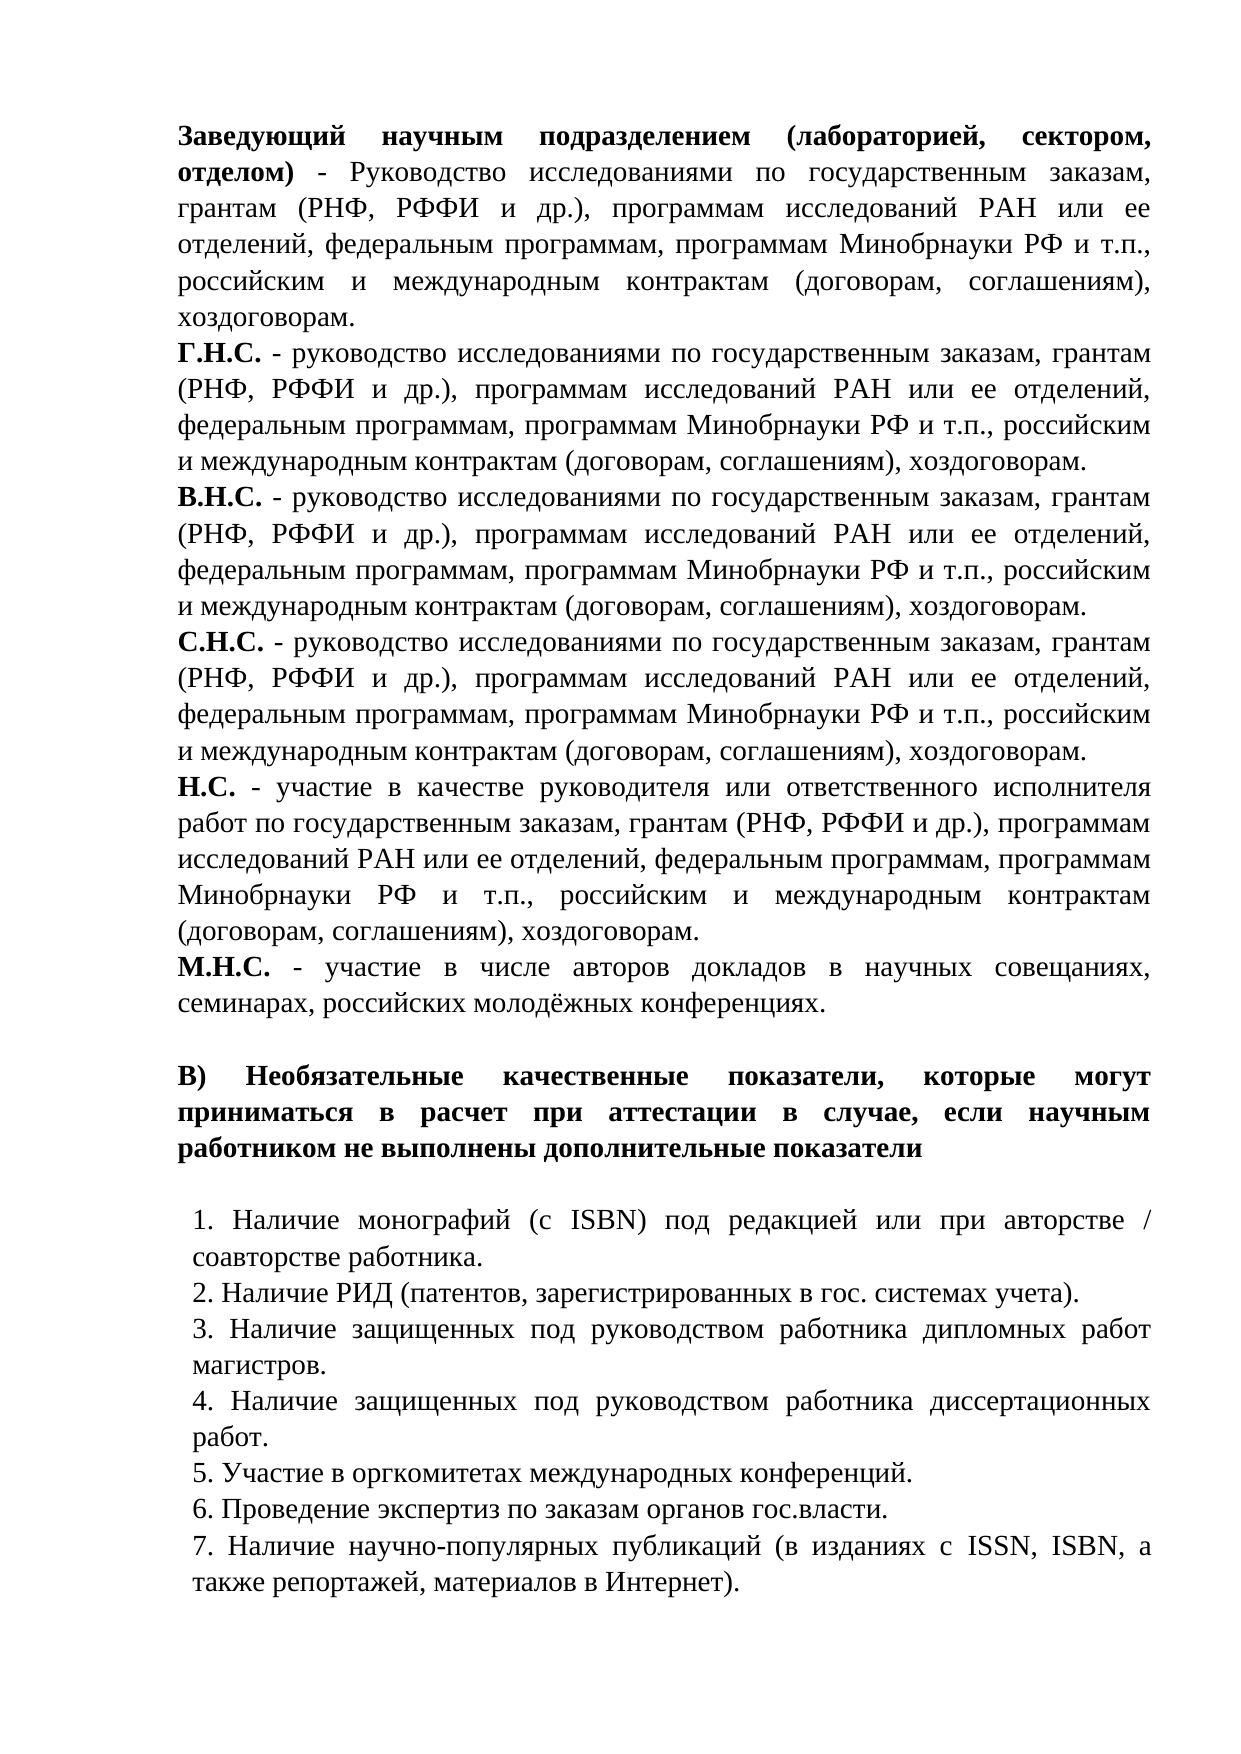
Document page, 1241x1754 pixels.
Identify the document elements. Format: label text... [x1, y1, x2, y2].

text Г.Н.С. - руководство исследованиями по государственным заказам, грантам (РНФ, РФФИ и др.), программам исследований РАН или ее отделений, федеральным программам, программам Минобрнауки РФ и т.п., российским и международным контрактам (договорам, соглашениям), хоздоговорам. [177, 335, 1152, 477]
text С.Н.С. - руководство исследованиями по государственным заказам, грантам (РНФ, РФФИ и др.), программам исследований РАН или ее отделений, федеральным программам, программам Минобрнауки РФ и т.п., российским и международным контрактам (договорам, соглашениям), хоздоговорам. [177, 624, 1152, 766]
text 7. Наличие научно-популярных публикаций (в изданиях с ISSN, ISBN, а также репортажей, материалов в Интернет). [192, 1528, 1152, 1597]
text 6. Проведение экспертиз по заказам органов гос.власти. [192, 1492, 1152, 1525]
text 1. Наличие монографий (с ISBN) под редакцией или при авторстве / соавторстве работника. [192, 1202, 1152, 1272]
text 3. Наличие защищенных под руководством работника дипломных работ магистров. [192, 1311, 1152, 1381]
text 5. Участие в оргкомитетах международных конференций. [192, 1456, 1152, 1489]
text Н.С. - участие в качестве руководителя или ответственного исполнителя работ по государственным заказам, грантам (РНФ, РФФИ и др.), программам исследований РАН или ее отделений, федеральным программам, программам Минобрнауки РФ и т.п., российским и международным контрактам (договорам, соглашениям), хоздоговорам. [177, 769, 1152, 947]
text В) Необязательные качественные показатели, которые могут приниматься в расчет при аттестации в случае, если научным работником не выполнены дополнительные показатели [177, 1058, 1152, 1164]
text 2. Наличие РИД (патентов, зарегистрированных в гос. системах учета). [192, 1275, 1152, 1308]
text 4. Наличие защищенных под руководством работника диссертационных работ. [192, 1383, 1152, 1453]
text М.Н.С. - участие в числе авторов докладов в научных совещаниях, семинарах, российских молодёжных конференциях. [177, 949, 1152, 1019]
text В.Н.С. - руководство исследованиями по государственным заказам, грантам (РНФ, РФФИ и др.), программам исследований РАН или ее отделений, федеральным программам, программам Минобрнауки РФ и т.п., российским и международным контрактам (договорам, соглашениям), хоздоговорам. [177, 479, 1152, 622]
text Заведующий научным подразделением (лабораторией, сектором, отделом) - Руководство исследованиями по государственным заказам, грантам (РНФ, РФФИ и др.), программам исследований РАН или ее отделений, федеральным программам, программам Минобрнауки РФ и т.п., российским и международным контрактам (договорам, соглашениям), хоздоговорам. [177, 118, 1152, 332]
